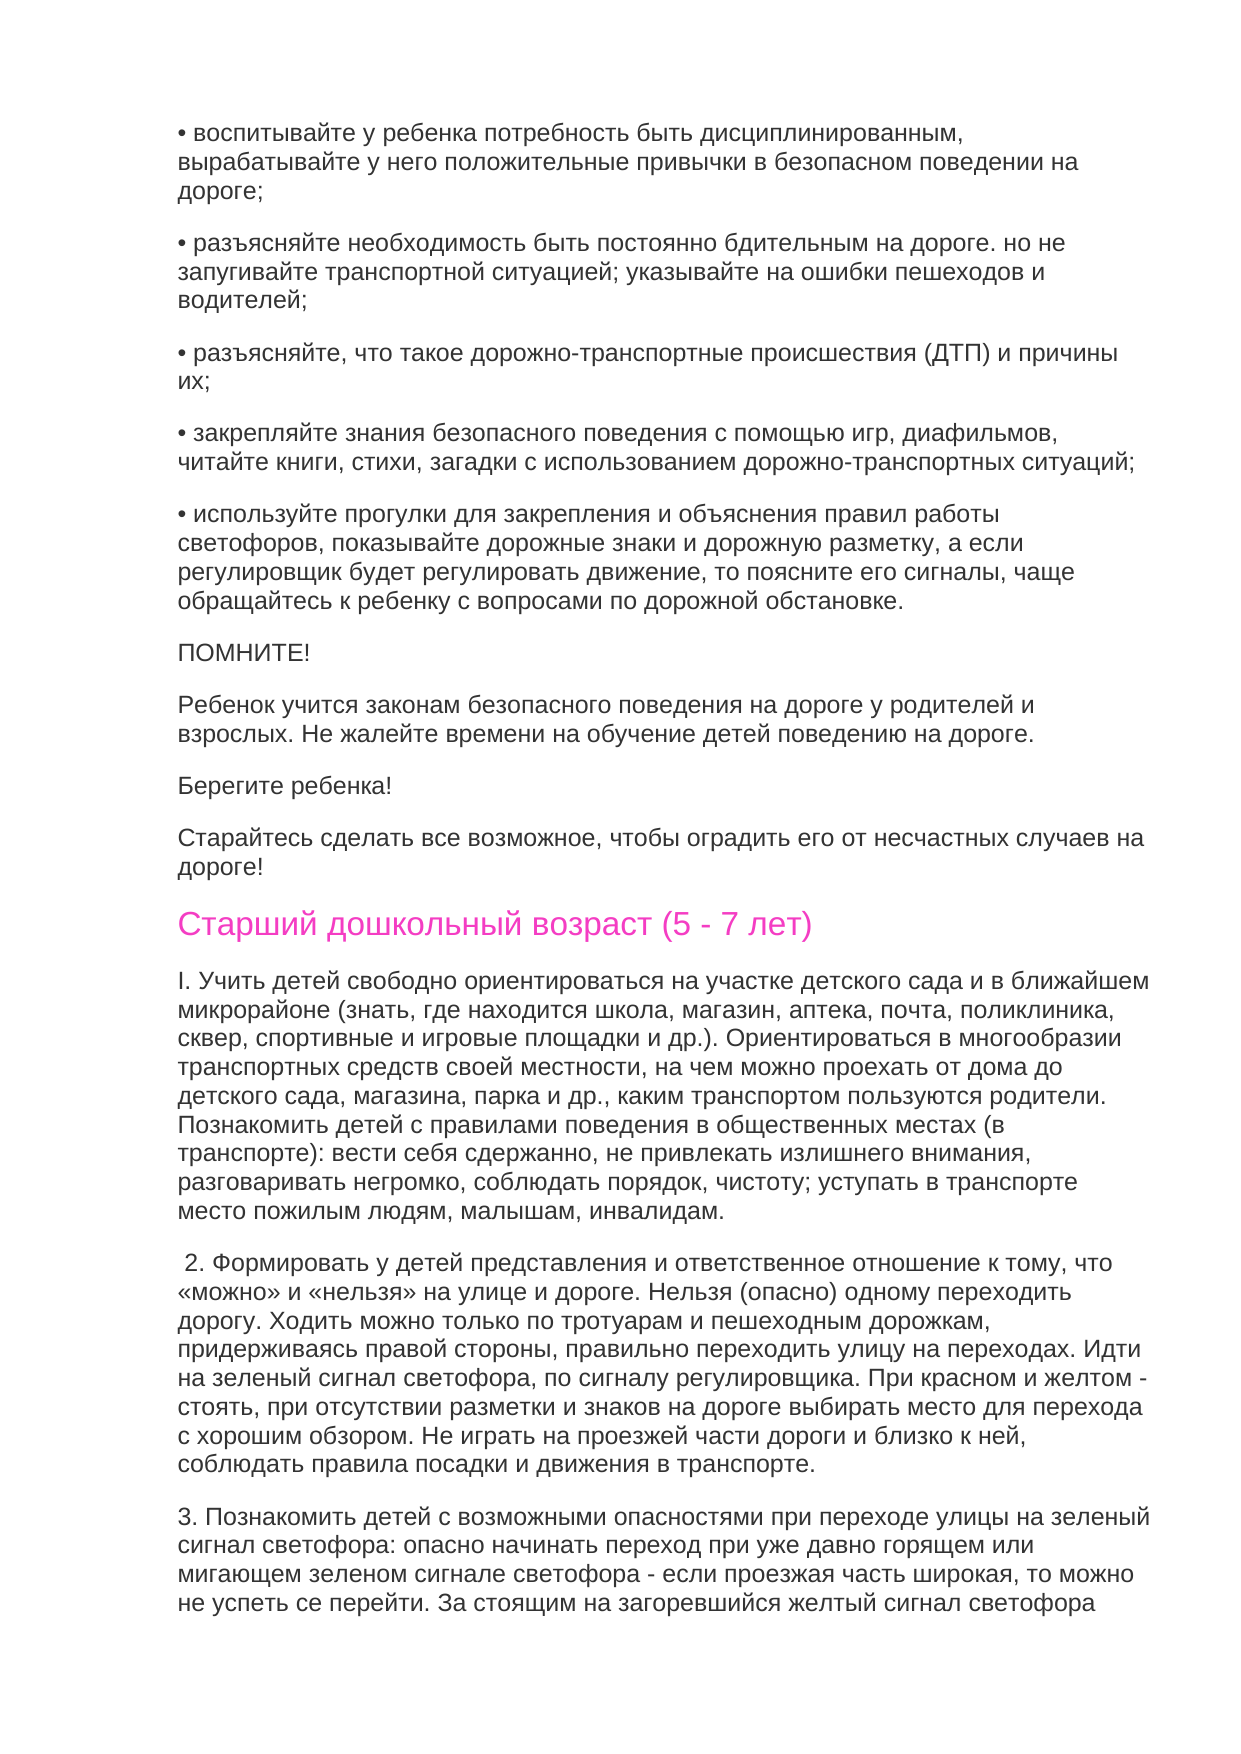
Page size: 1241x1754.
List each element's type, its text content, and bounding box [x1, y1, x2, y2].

text • закрепляйте знания безопасного поведения с помощью игр, диафильмов, читайте книги, стихи, загадки с использованием дорожно-транспортных ситуаций; [177, 418, 1152, 476]
text 2. Формировать у детей представления и ответственное отношение к тому, что «можно» и «нельзя» на улице и дороге. Нельзя (опасно) одному переходить дорогу. Ходить можно только по тротуарам и пешеходным дорожкам, придерживаясь правой стороны, правильно переходить улицу на переходах. Идти на зеленый сигнал светофора, по сигналу регулировщика. При красном и желтом - стоять, при отсутствии разметки и знаков на дороге выбирать место для перехода с хорошим обзором. Не играть на проезжей части дороги и близко к ней, соблюдать правила посадки и движения в транспорте. [177, 1248, 1152, 1478]
text Старайтесь сделать все возможное, чтобы оградить его от несчастных случаев на дороге! [177, 823, 1152, 881]
text Берегите ребенка! [177, 771, 1152, 800]
text • разъясняйте, что такое дорожно-транспортные происшествия (ДТП) и причины их; [177, 337, 1152, 395]
text • разъясняйте необходимость быть постоянно бдительным на дороге. но не запугивайте транспортной ситуацией; указывайте на ошибки пешеходов и водителей; [177, 228, 1152, 314]
text I. Учить детей свободно ориентироваться на участке детского сада и в ближайшем микрорайоне (знать, где находится школа, магазин, аптека, почта, поликлиника, сквер, спортивные и игровые площадки и др.). Ориентироваться в многообразии транспортных средств своей местности, на чем можно проехать от дома до детского сада, магазина, парка и др., каким транспортом пользуются родители. Познакомить детей с правилами поведения в общественных местах (в транспорте): вести себя сдержанно, не привлекать излишнего внимания, разговаривать негромко, соблюдать порядок, чистоту; уступать в транспорте место пожилым людям, малышам, инвалидам. [177, 966, 1152, 1225]
text • воспитывайте у ребенка потребность быть дисциплинированным, вырабатывайте у него положительные привычки в безопасном поведении на дороге; [177, 118, 1152, 204]
text ПОМНИТЕ! [177, 638, 1152, 667]
text • используйте прогулки для закрепления и объяснения правил работы светофоров, показывайте дорожные знаки и дорожную разметку, а если регулировщик будет регулировать движение, то поясните его сигналы, чаще обращайтесь к ребенку с вопросами по дорожной обстановке. [177, 499, 1152, 614]
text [177, 1502, 1152, 1617]
text Старший дошкольный возраст (5 - 7 лет) [177, 904, 1152, 942]
text Ребенок учится законам безопасного поведения на дороге у родителей и взрослых. Не жалейте времени на обучение детей поведению на дороге. [177, 690, 1152, 747]
